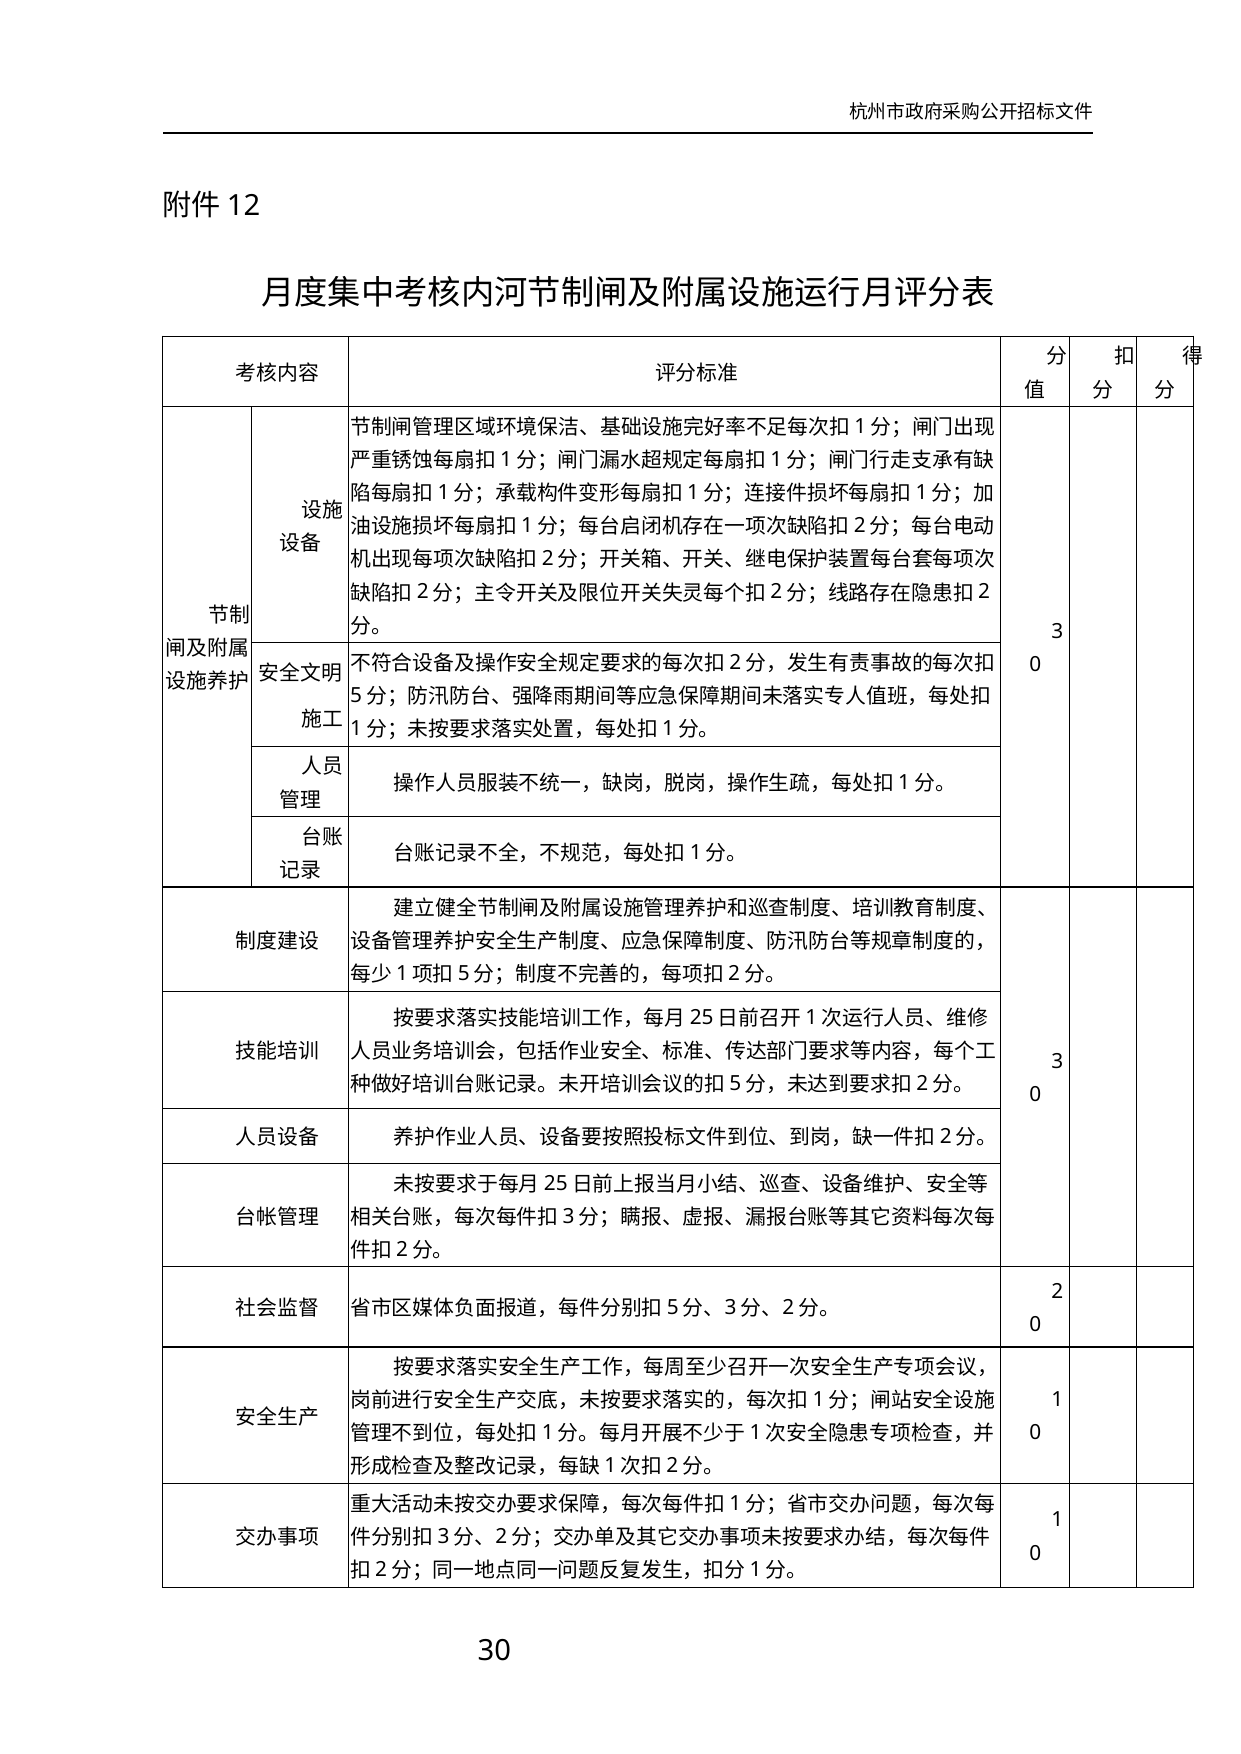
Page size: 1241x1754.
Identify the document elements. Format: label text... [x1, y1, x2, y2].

table_cell 节制闸及附属设施养护 [163, 407, 251, 886]
table_cell 人员设备 [163, 1109, 348, 1163]
table_cell 台账记录不全，不规范，每处扣1分。 [349, 817, 1000, 886]
table_cell 不符合设备及操作安全规定要求的每次扣2分，发生有责事故的每次扣5分；防汛防台、强降雨期间等应急保障期间未落实专人值班，每处扣1分；未按要求落实处置，每处扣1分。 [349, 643, 1000, 746]
table_cell [1137, 1348, 1193, 1483]
table_cell [1070, 407, 1136, 886]
table_cell [1137, 1267, 1193, 1346]
table_cell 台帐管理 [163, 1164, 348, 1266]
table_header 分值 [1001, 337, 1069, 406]
table_cell 重大活动未按交办要求保障，每次每件扣1分；省市交办问题，每次每件分别扣3分、2分；交办单及其它交办事项未按要求办结，每次每件扣2分；同一地点同一问题反复发生，扣分1分。 [349, 1484, 1000, 1587]
table_cell [1070, 1348, 1136, 1483]
text 月度集中考核内河节制闸及附属设施运行月评分表 [162, 257, 1093, 323]
table_cell [1137, 1484, 1193, 1587]
table_cell 未按要求于每月25日前上报当月小结、巡查、设备维护、安全等相关台账，每次每件扣3分；瞒报、虚报、漏报台账等其它资料每次每件扣2分。 [349, 1164, 1000, 1266]
table_cell [1137, 888, 1193, 1266]
table_cell 建立健全节制闸及附属设施管理养护和巡查制度、培训教育制度、设备管理养护安全生产制度、应急保障制度、防汛防台等规章制度的，每少1项扣5分；制度不完善的，每项扣2分。 [349, 888, 1000, 991]
table_cell [1070, 1484, 1136, 1587]
table_cell 按要求落实安全生产工作，每周至少召开一次安全生产专项会议，岗前进行安全生产交底，未按要求落实的，每次扣1分；闸站安全设施管理不到位，每处扣1分。每月开展不少于1次安全隐患专项检查，并形成检查及整改记录，每缺1次扣2分。 [349, 1348, 1000, 1483]
table_cell 制度建设 [163, 888, 348, 991]
table_cell 养护作业人员、设备要按照投标文件到位、到岗，缺一件扣2分。 [349, 1109, 1000, 1163]
table_cell [1070, 1267, 1136, 1346]
table_cell 台账记录 [252, 817, 348, 886]
table_header 评分标准 [349, 337, 1000, 406]
table_cell 10 [1001, 1348, 1069, 1483]
table_cell 人员管理 [252, 747, 348, 816]
text 附件12 [162, 169, 1093, 236]
table_cell 省市区媒体负面报道，每件分别扣5分、3分、2分。 [349, 1267, 1000, 1346]
table_cell 设施设备 [252, 407, 348, 642]
table_cell 安全生产 [163, 1348, 348, 1483]
table_cell 10 [1001, 1484, 1069, 1587]
table_cell [1137, 407, 1193, 886]
table_cell 节制闸管理区域环境保洁、基础设施完好率不足每次扣1分；闸门出现严重锈蚀每扇扣1分；闸门漏水超规定每扇扣1分；闸门行走支承有缺陷每扇扣1分；承载构件变形每扇扣1分；连接件损坏每扇扣1分；加油设施损坏每扇扣1分；每台启闭机存在一项次缺陷扣2分；每台电动机出现每项次缺陷扣2分；开关箱、开关、继电保护装置每台套每项次缺陷扣2分；主令开关及限位开关失灵每个扣2分；线路存在隐患扣2分。 [349, 407, 1000, 642]
table_cell 操作人员服装不统一，缺岗，脱岗，操作生疏，每处扣1分。 [349, 747, 1000, 816]
table_cell 30 [1001, 888, 1069, 1266]
table_header 得分 [1137, 337, 1193, 406]
table_header 扣分 [1070, 337, 1136, 406]
table_cell 技能培训 [163, 992, 348, 1107]
table_cell 安全文明 施工 [252, 643, 348, 746]
table_cell 20 [1001, 1267, 1069, 1346]
table_cell [1070, 888, 1136, 1266]
table_cell 交办事项 [163, 1484, 348, 1587]
table_cell 按要求落实技能培训工作，每月25日前召开1次运行人员、维修人员业务培训会，包括作业安全、标准、传达部门要求等内容，每个工种做好培训台账记录。未开培训会议的扣5分，未达到要求扣2分。 [349, 992, 1000, 1107]
table_cell 30 [1001, 407, 1069, 886]
table_header 考核内容 [163, 337, 348, 406]
table_cell 社会监督 [163, 1267, 348, 1346]
